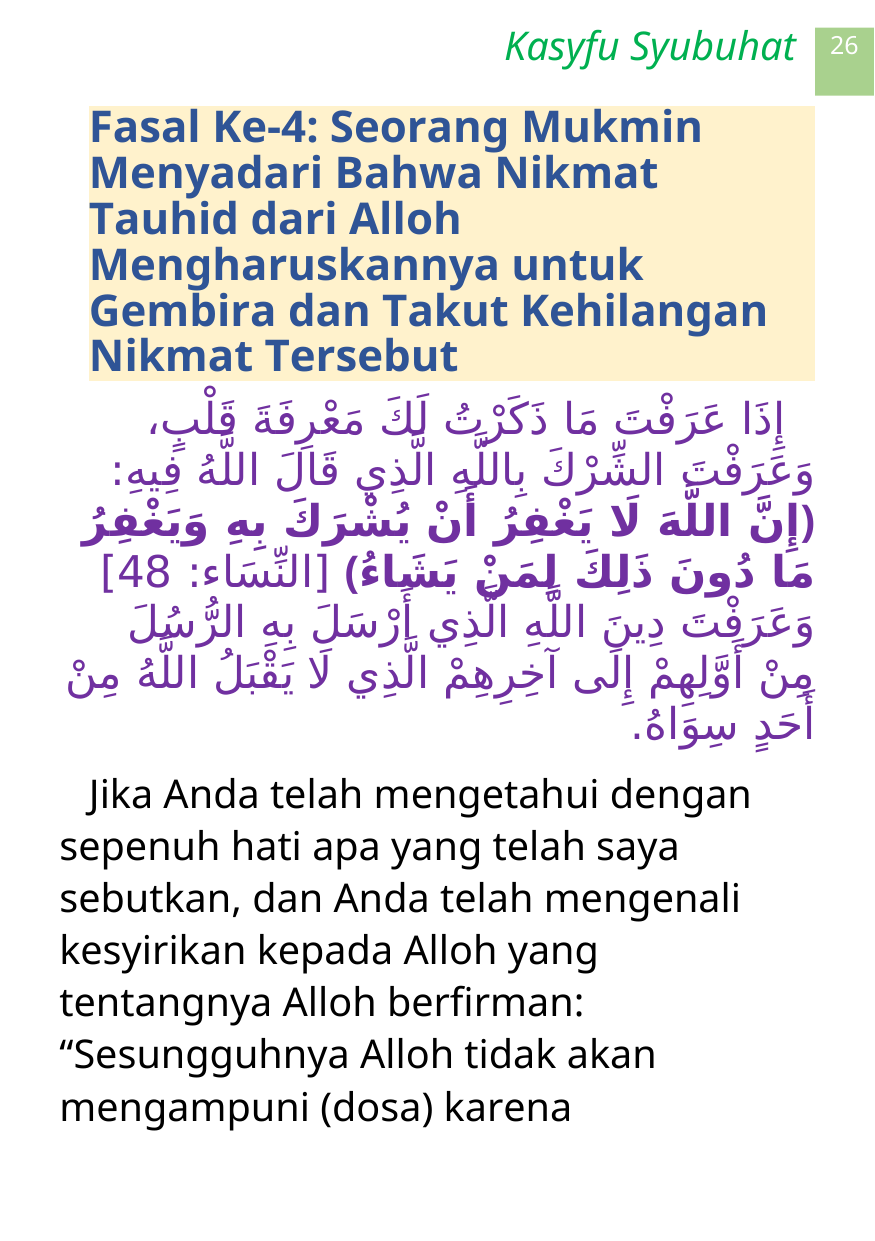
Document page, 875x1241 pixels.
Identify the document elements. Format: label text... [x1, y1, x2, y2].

subtitle Fasal Ke-4: Seorang Mukmin Menyadari Bahwa Nikmat Tauhid dari Alloh Mengharuskannya untuk Gembira dan Takut Kehilangan Nikmat Tersebut [89, 106, 815, 381]
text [59, 767, 815, 1131]
text إِذَا عَرَفْتَ مَا ذَكَرْتُ لَكَ مَعْرِفَةَ قَلْبٍ، وَعَرَفْتَ الشِّرْكَ بِاللَّهِ الَّذِي قَالَ اللَّهُ فِيهِ: ﴿إِنَّ اللَّهَ لَا يَغْفِرُ أَنْ يُشْرَكَ بِهِ وَيَغْفِرُ مَا دُونَ ذَلِكَ لِمَنْ يَشَاءُ﴾ [النِّسَاء: 48] وَعَرَفْتَ دِينَ اللَّهِ الَّذِي أَرْسَلَ بِهِ الرُّسُلَ مِنْ أَوَّلِهِمْ إِلَى آخِرِهِمْ الَّذِي لَا يَقْبَلُ اللَّهُ مِنْ أَحَدٍ سِوَاهُ. [59, 393, 815, 750]
